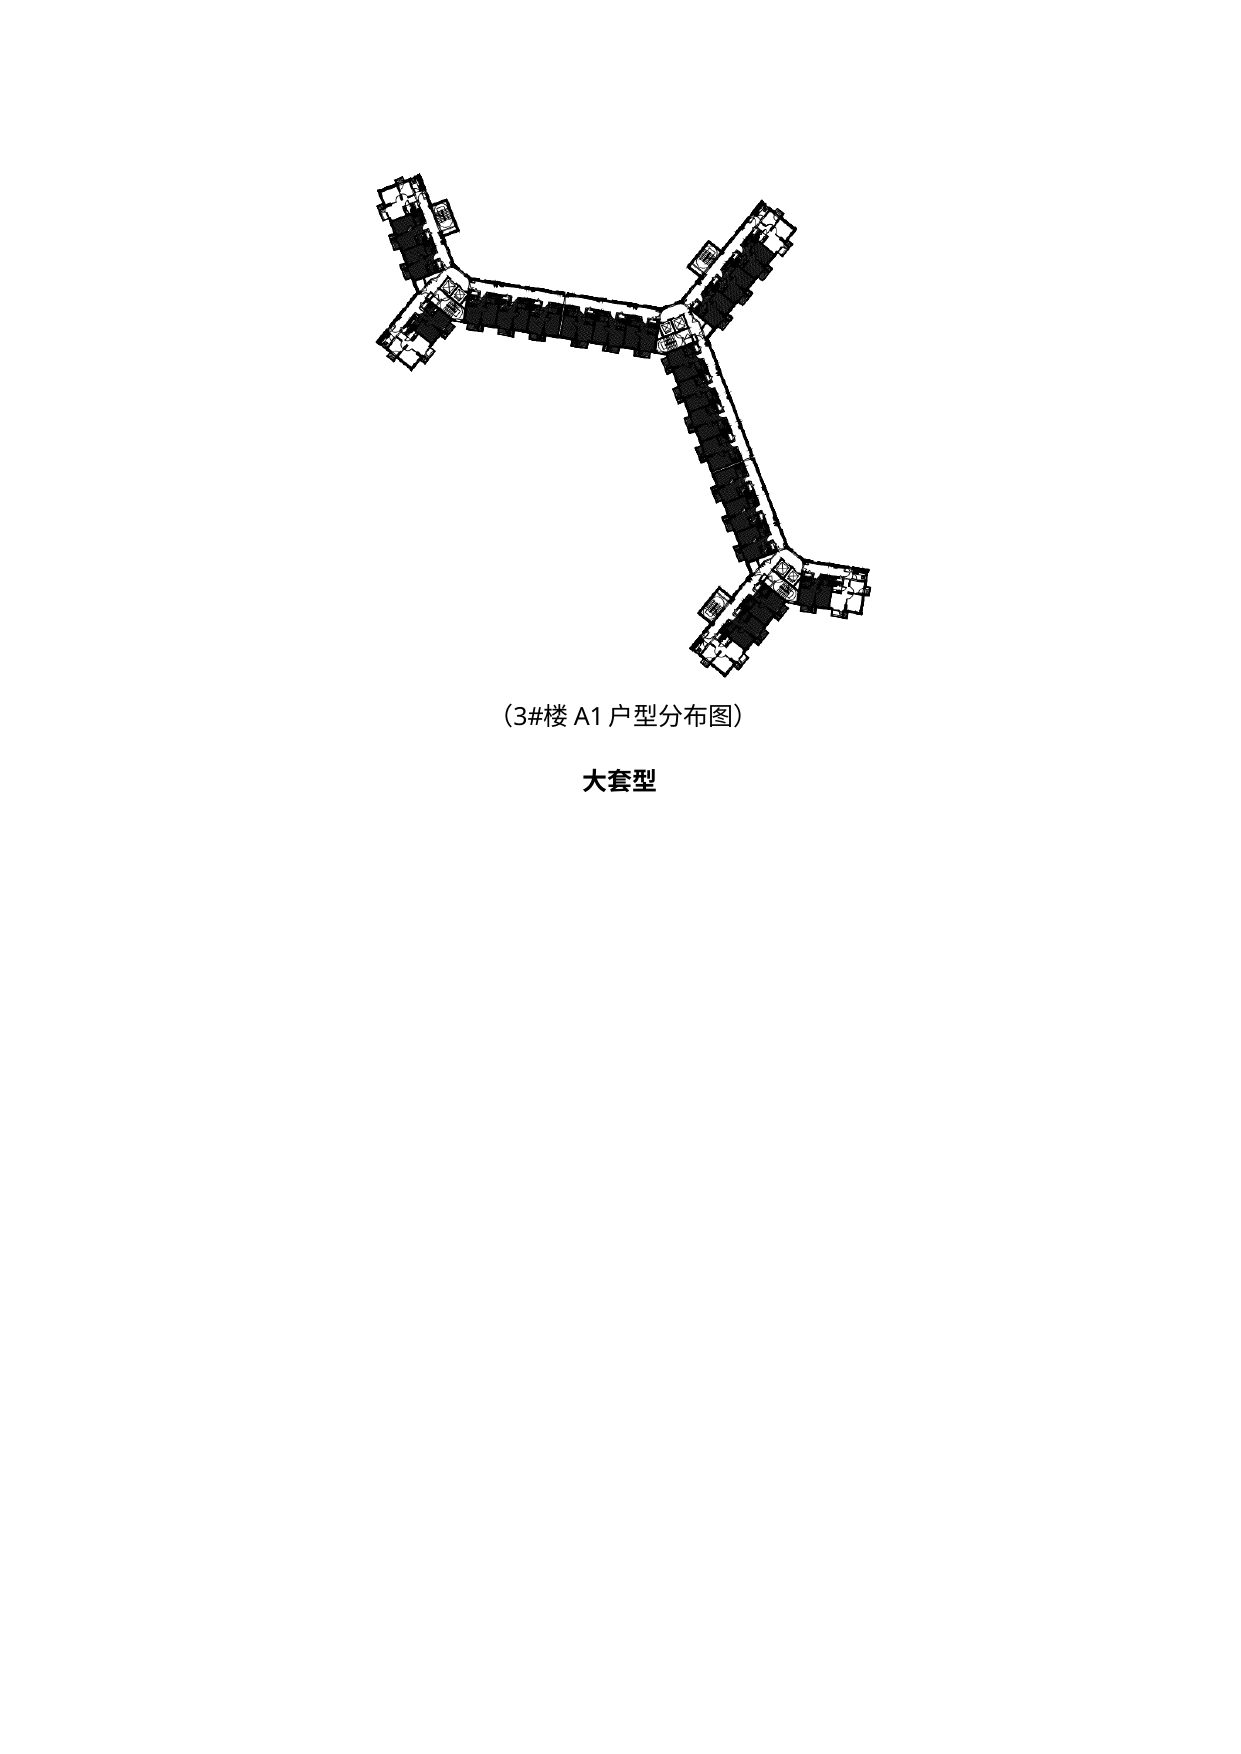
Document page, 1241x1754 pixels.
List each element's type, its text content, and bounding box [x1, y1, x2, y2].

text 大套型 [187, 747, 1053, 812]
table_cell （3#楼A1户型分布图） [148, 162, 1092, 747]
picture [361, 162, 879, 682]
